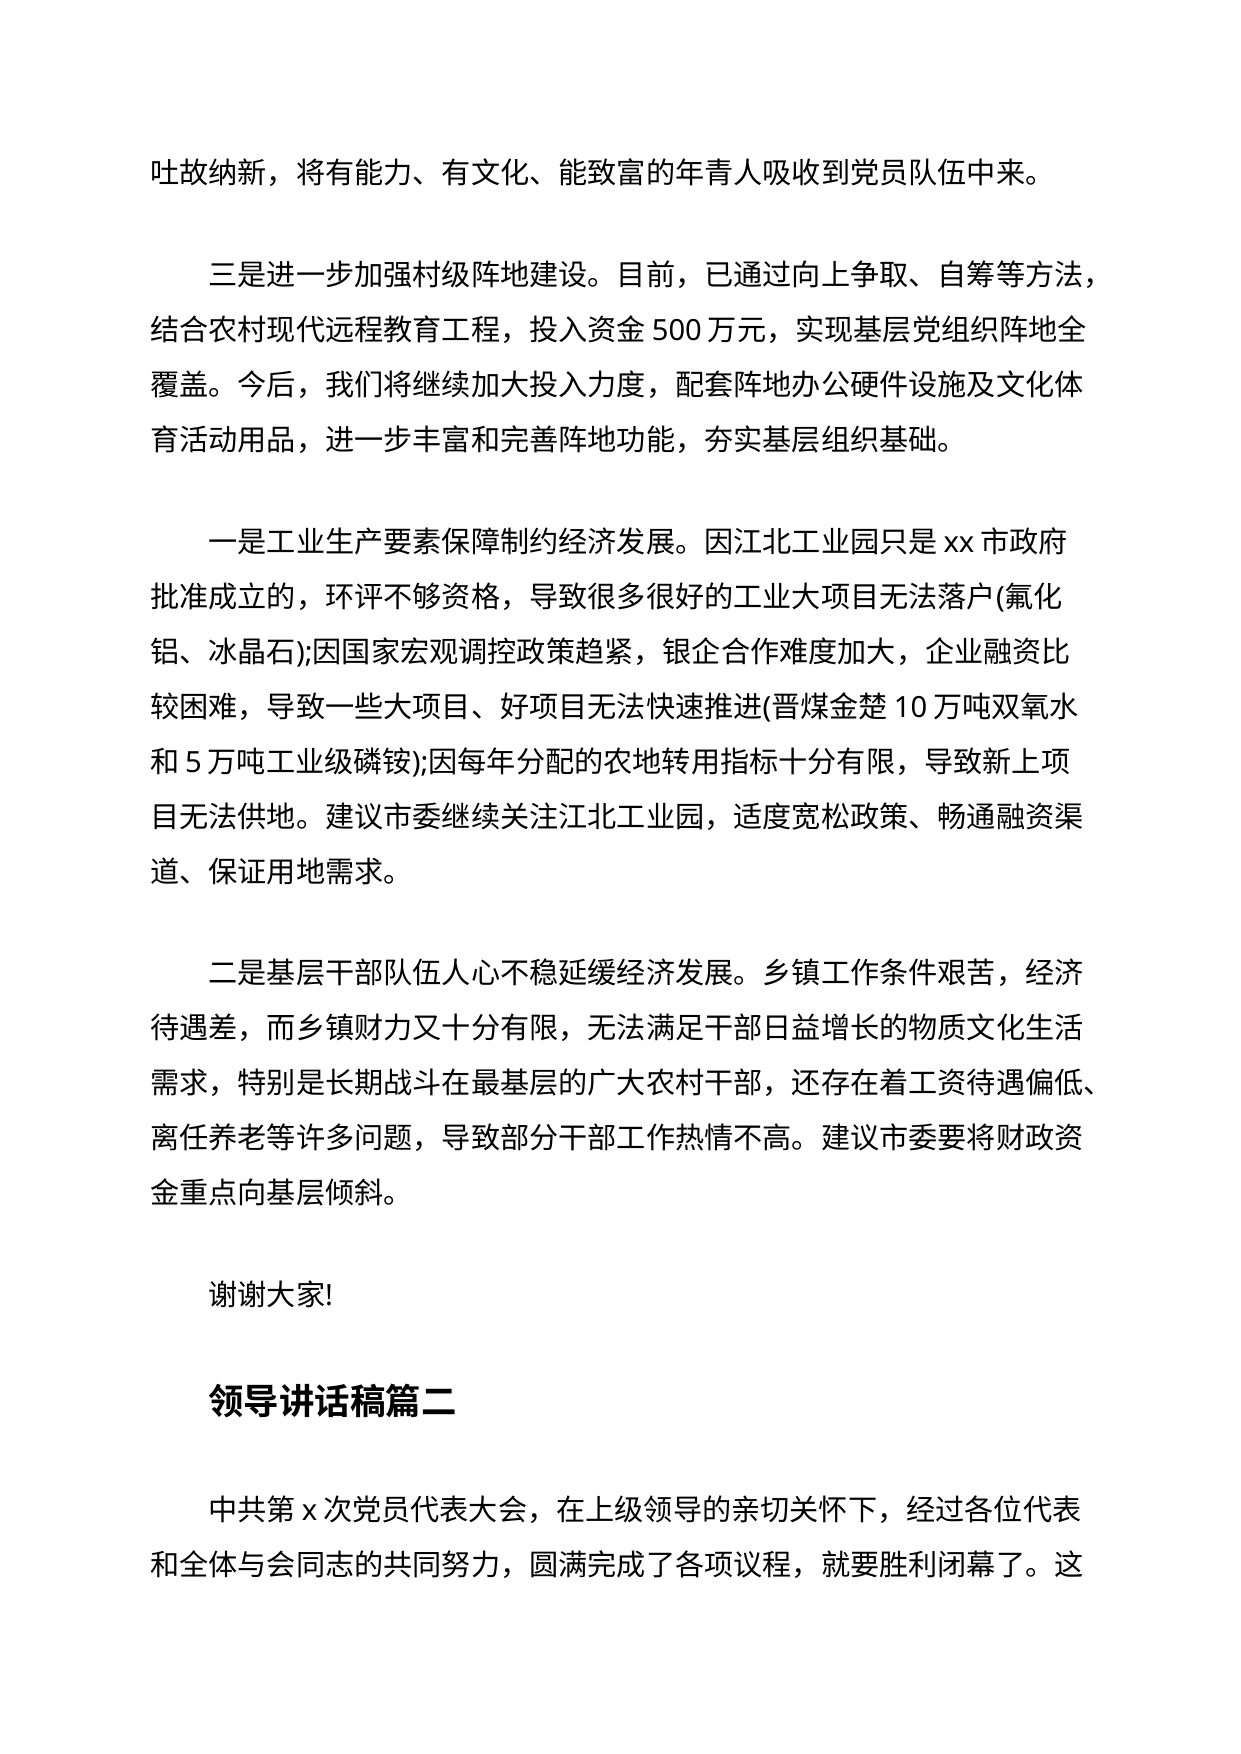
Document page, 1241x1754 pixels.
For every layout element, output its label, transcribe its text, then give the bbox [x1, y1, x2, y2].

text 领导讲话稿篇二 [150, 1373, 1090, 1424]
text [150, 1487, 1090, 1584]
text 三是进一步加强村级阵地建设。目前，已通过向上争取、自筹等方法，结合农村现代远程教育工程，投入资金500万元，实现基层党组织阵地全覆盖。今后，我们将继续加大投入力度，配套阵地办公硬件设施及文化体育活动用品，进一步丰富和完善阵地功能，夯实基层组织基础。 [150, 252, 1090, 459]
text 二是基层干部队伍人心不稳延缓经济发展。乡镇工作条件艰苦，经济待遇差，而乡镇财力又十分有限，无法满足干部日益增长的物质文化生活需求，特别是长期战斗在最基层的广大农村干部，还存在着工资待遇偏低、离任养老等许多问题，导致部分干部工作热情不高。建议市委要将财政资金重点向基层倾斜。 [150, 950, 1090, 1212]
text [150, 150, 1090, 192]
text 一是工业生产要素保障制约经济发展。因江北工业园只是xx市政府批准成立的，环评不够资格，导致很多很好的工业大项目无法落户(氟化铝、冰晶石);因国家宏观调控政策趋紧，银企合作难度加大，企业融资比较困难，导致一些大项目、好项目无法快速推进(晋煤金楚10万吨双氧水和5万吨工业级磷铵);因每年分配的农地转用指标十分有限，导致新上项目无法供地。建议市委继续关注江北工业园，适度宽松政策、畅通融资渠道、保证用地需求。 [150, 518, 1090, 891]
text 谢谢大家! [150, 1271, 1090, 1314]
